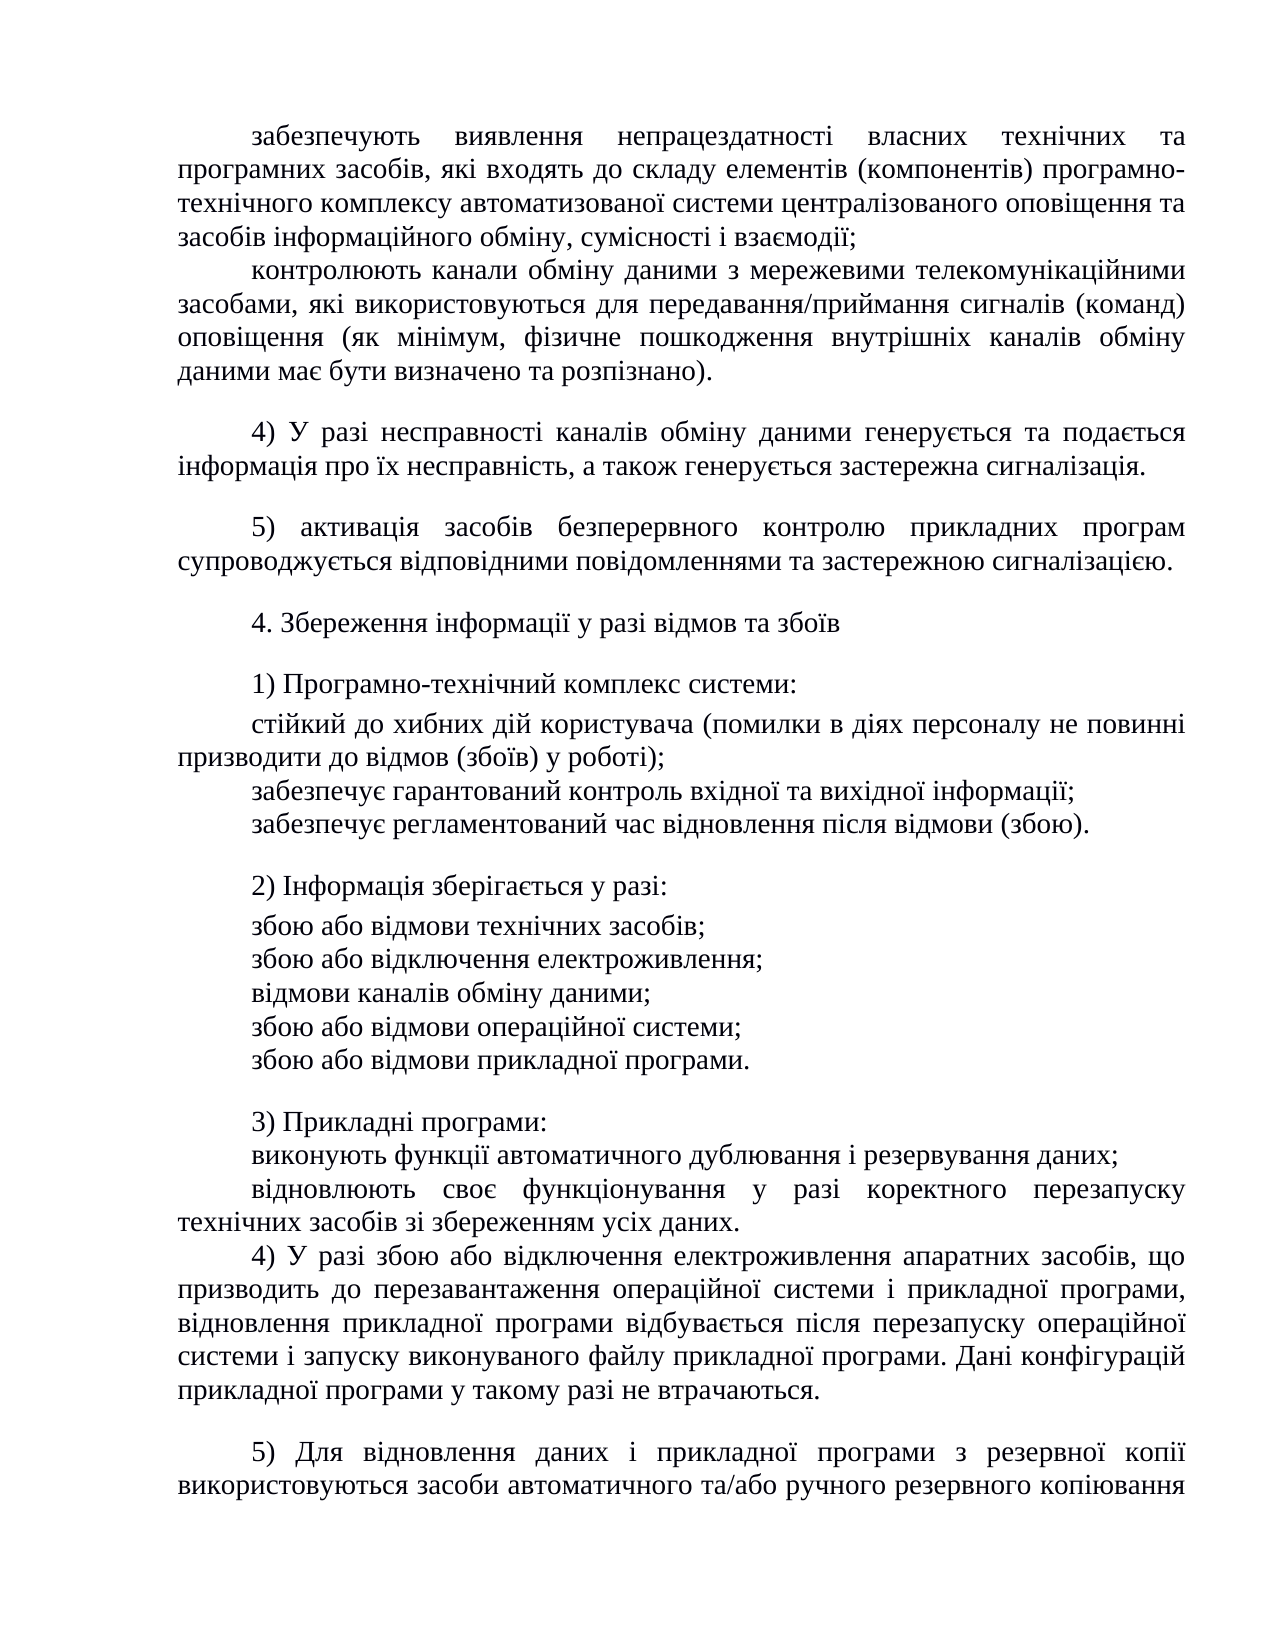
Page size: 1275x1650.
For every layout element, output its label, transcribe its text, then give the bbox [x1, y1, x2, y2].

text відмови каналів обміну даними; [177, 975, 1186, 1009]
text відновлюють своє функціонування у разі коректного перезапуску технічних засобів зі збереженням усіх даних. [177, 1171, 1186, 1238]
text збою або відключення електроживлення; [177, 942, 1186, 975]
text стійкий до хибних дій користувача (помилки в діях персоналу не повинні призводити до відмов (збоїв) у роботі); [177, 706, 1186, 773]
text збою або відмови прикладної програми. [177, 1042, 1186, 1076]
text забезпечує гарантований контроль вхідної та вихідної інформації; [177, 773, 1186, 807]
text забезпечують виявлення непрацездатності власних технічних та програмних засобів, які входять до складу елементів (компонентів) програмно-технічного комплексу автоматизованої системи централізованого оповіщення та засобів інформаційного обміну, сумісності і взаємодії; [177, 118, 1186, 252]
text 1) Програмно-технічний комплекс системи: [177, 666, 1186, 700]
text 5) активація засобів безперервного контролю прикладних програм супроводжується відповідними повідомленнями та застережною сигналізацією. [177, 509, 1186, 577]
text виконують функції автоматичного дублювання і резервування даних; [177, 1137, 1186, 1171]
text збою або відмови технічних засобів; [177, 908, 1186, 942]
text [177, 1434, 1186, 1501]
text 4. Збереження інформації у разі відмов та збоїв [177, 605, 1186, 638]
text контролюють канали обміну даними з мережевими телекомунікаційними засобами, які використовуються для передавання/приймання сигналів (команд) оповіщення (як мінімум, фізичне пошкодження внутрішніх каналів обміну даними має бути визначено та розпізнано). [177, 252, 1186, 386]
text 2) Інформація зберігається у разі: [177, 868, 1186, 902]
text збою або відмови операційної системи; [177, 1009, 1186, 1042]
text забезпечує регламентований час відновлення після відмови (збою). [177, 807, 1186, 840]
text 4) У разі збою або відключення електроживлення апаратних засобів, що призводить до перезавантаження операційної системи і прикладної програми, відновлення прикладної програми відбувається після перезапуску операційної системи і запуску виконуваного файлу прикладної програми. Дані конфігурацій прикладної програми у такому разі не втрачаються. [177, 1238, 1186, 1406]
text 4) У разі несправності каналів обміну даними генерується та подається інформація про їх несправність, а також генерується застережна сигналізація. [177, 414, 1186, 482]
text 3) Прикладні програми: [177, 1104, 1186, 1137]
